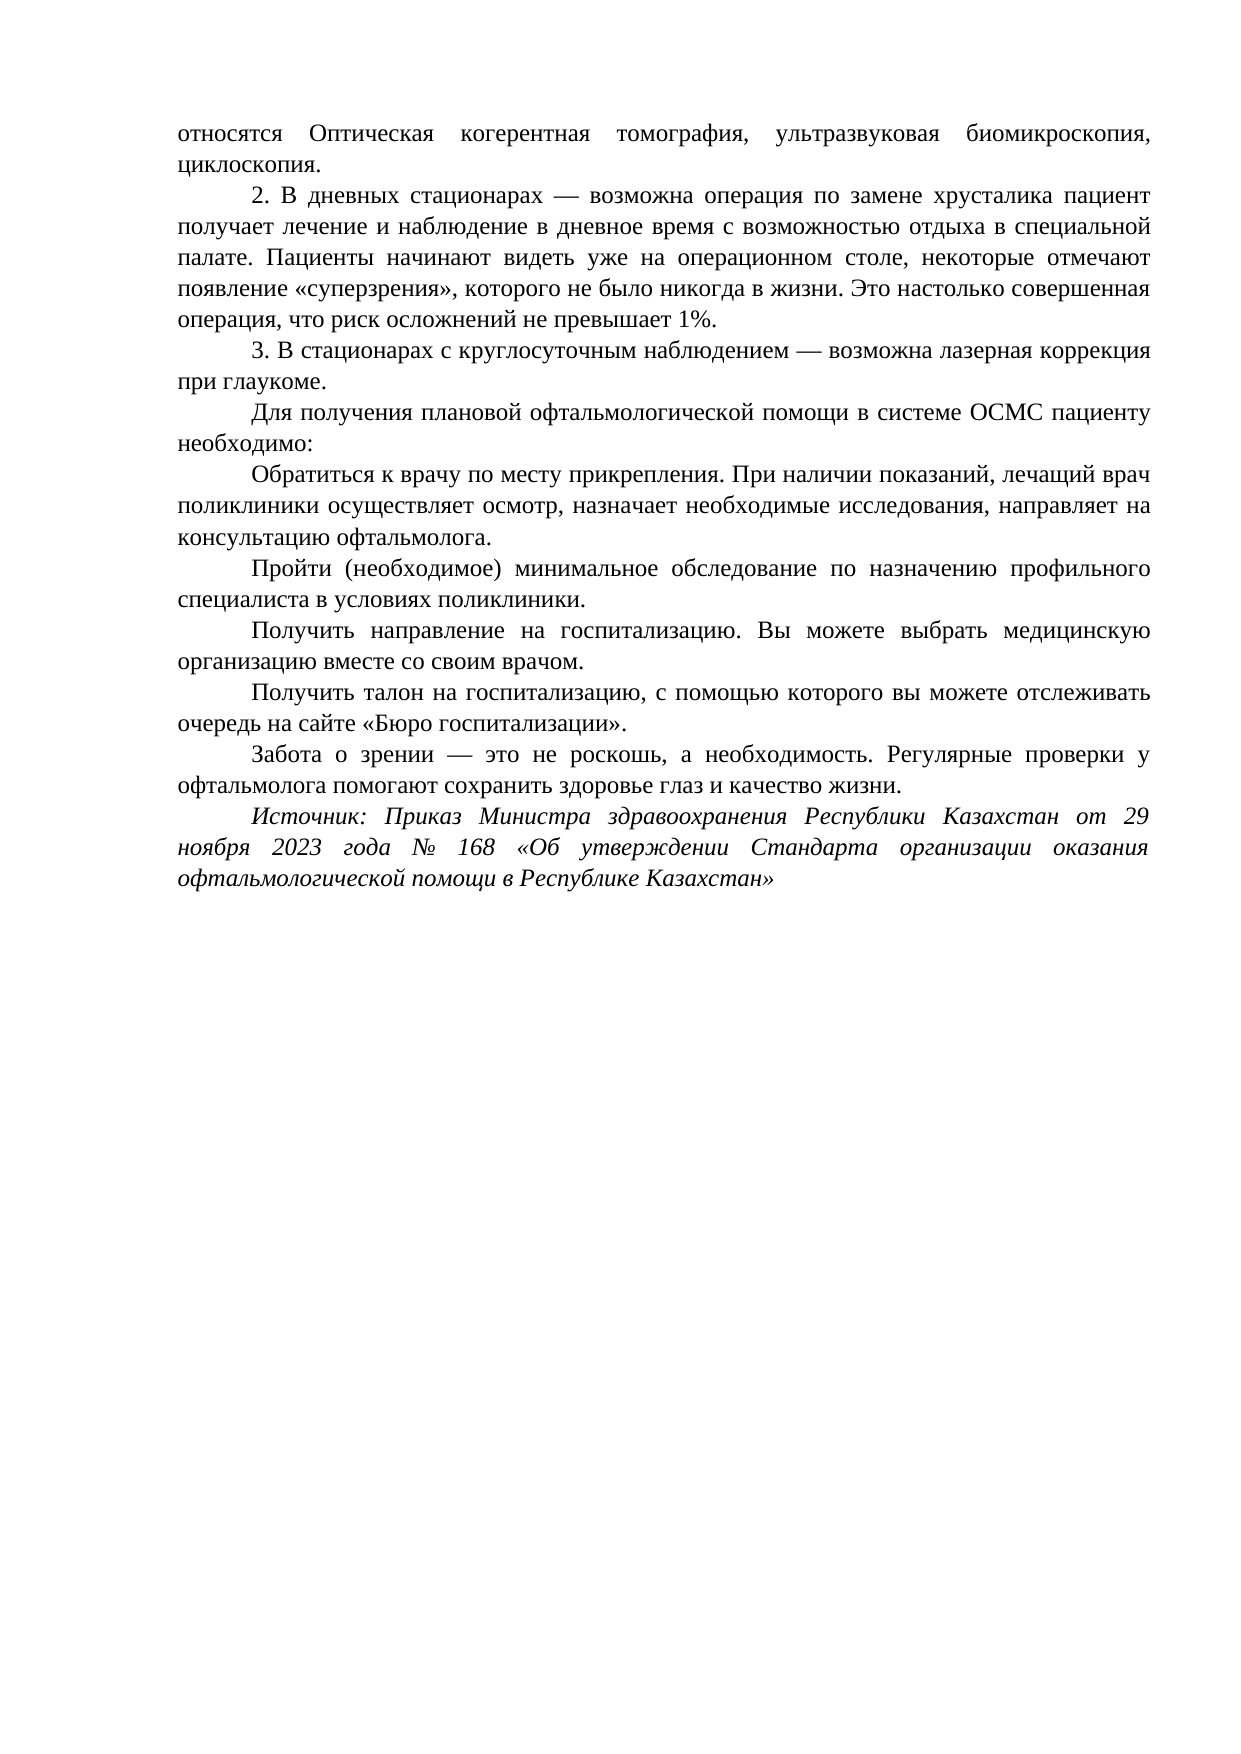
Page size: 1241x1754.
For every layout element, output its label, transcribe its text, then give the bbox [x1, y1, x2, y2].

text Получить талон на госпитализацию, с помощью которого вы можете отслеживать очередь на сайте «Бюро госпитализации». [177, 677, 1152, 737]
text Пройти (необходимое) минимальное обследование по назначению профильного специалиста в условиях поликлиники. [177, 553, 1152, 612]
text Для получения плановой офтальмологической помощи в системе ОСМС пациенту необходимо: [177, 397, 1152, 457]
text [177, 118, 1152, 178]
text 3️. В стационарах с круглосуточным наблюдением — возможна лазерная коррекция при глаукоме. [177, 335, 1152, 395]
text Забота о зрении — это не роскошь, а необходимость. Регулярные проверки у офтальмолога помогают сохранить здоровье глаз и качество жизни. [177, 739, 1152, 799]
text Источник: Приказ Министра здравоохранения Республики Казахстан от 29 ноября 2023 года № 168 «Об утверждении Стандарта организации оказания офтальмологической помощи в Республике Казахстан» [177, 801, 1152, 892]
text 2️. В дневных стационарах — возможна операция по замене хрусталика пациент получает лечение и наблюдение в дневное время с возможностью отдыха в специальной палате. Пациенты начинают видеть уже на операционном столе, некоторые отмечают появление «суперзрения», которого не было никогда в жизни. Это настолько совершенная операция, что риск осложнений не превышает 1%. [177, 180, 1152, 333]
text Обратиться к врачу по месту прикрепления. При наличии показаний, лечащий врач поликлиники осуществляет осмотр, назначает необходимые исследования, направляет на консультацию офтальмолога. [177, 459, 1152, 550]
text Получить направление на госпитализацию. Вы можете выбрать медицинскую организацию вместе со своим врачом. [177, 615, 1152, 674]
